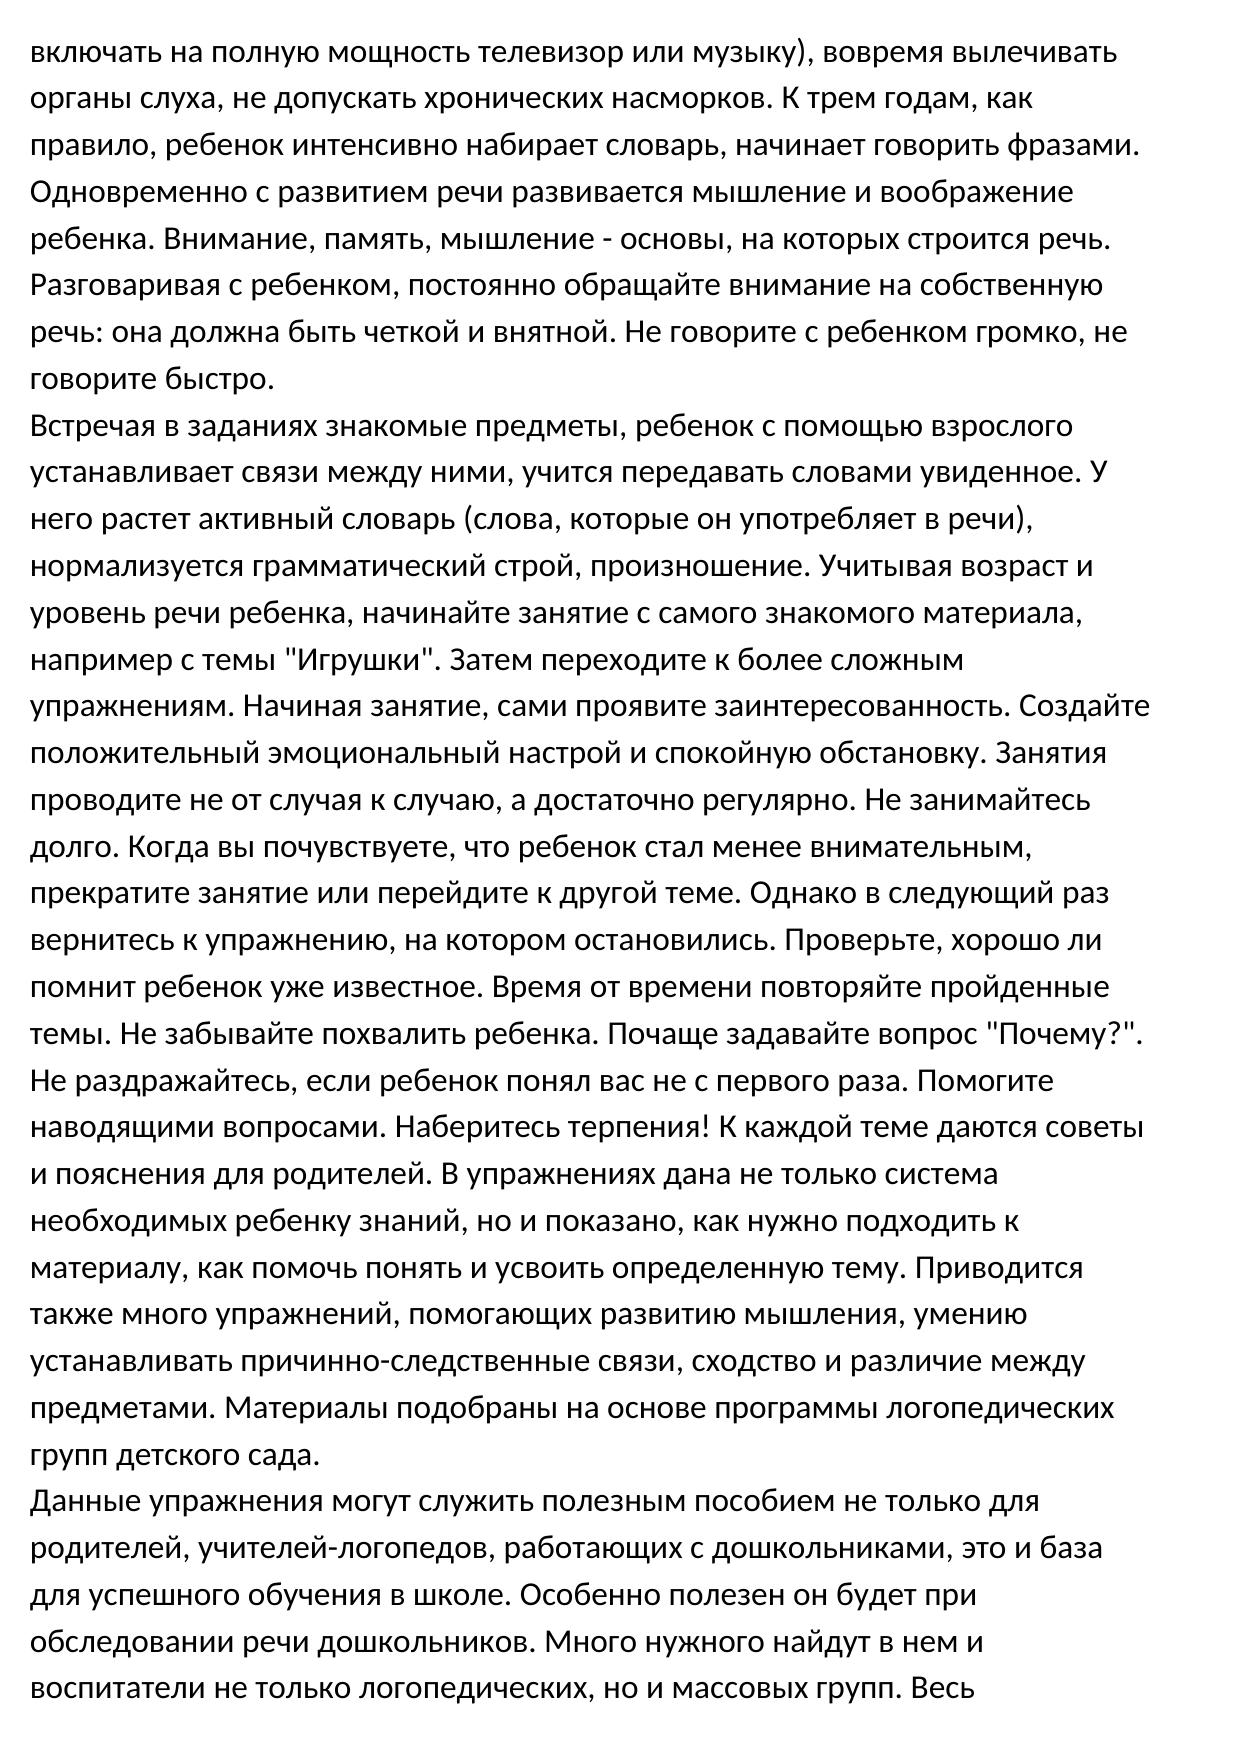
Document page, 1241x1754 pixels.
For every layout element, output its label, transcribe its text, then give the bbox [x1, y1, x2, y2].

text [29, 29, 1152, 398]
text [29, 1479, 1152, 1707]
text Встречая в заданиях знакомые предметы, ребенок с помощью взрослого устанавливает связи между ними, учится передавать словами увиденное. У него растет активный словарь (слова, которые он употребляет в речи), нормализуется грамматический строй, произношение. Учитывая возраст и уровень речи ребенка, начинайте занятие с самого знакомого материала, например с темы "Игрушки". Затем переходите к более сложным упражнениям. Начиная занятие, сами проявите заинтересованность. Создайте положительный эмоциональный настрой и спокойную обстановку. Занятия проводите не от случая к случаю, а достаточно регулярно. Не занимайтесь долго. Когда вы почувствуете, что ребенок стал менее внимательным, прекратите занятие или перейдите к другой теме. Однако в следующий раз вернитесь к упражнению, на котором остановились. Проверьте, хорошо ли помнит ребенок уже известное. Время от времени повторяйте пройденные темы. Не забывайте похвалить ребенка. Почаще задавайте вопрос "Почему?". Не раздражайтесь, если ребенок понял вас не с первого раза. Помогите наводящими вопросами. Наберитесь терпения! К каждой теме даются советы и пояснения для родителей. В упражнениях дана не только система необходимых ребенку знаний, но и показано, как нужно подходить к материалу, как помочь понять и усвоить определенную тему. Приводится также много упражнений, помогающих развитию мышления, умению устанавливать причинно-следственные связи, сходство и различие между предметами. Материалы подобраны на основе программы логопедических групп детского сада. [29, 404, 1152, 1473]
